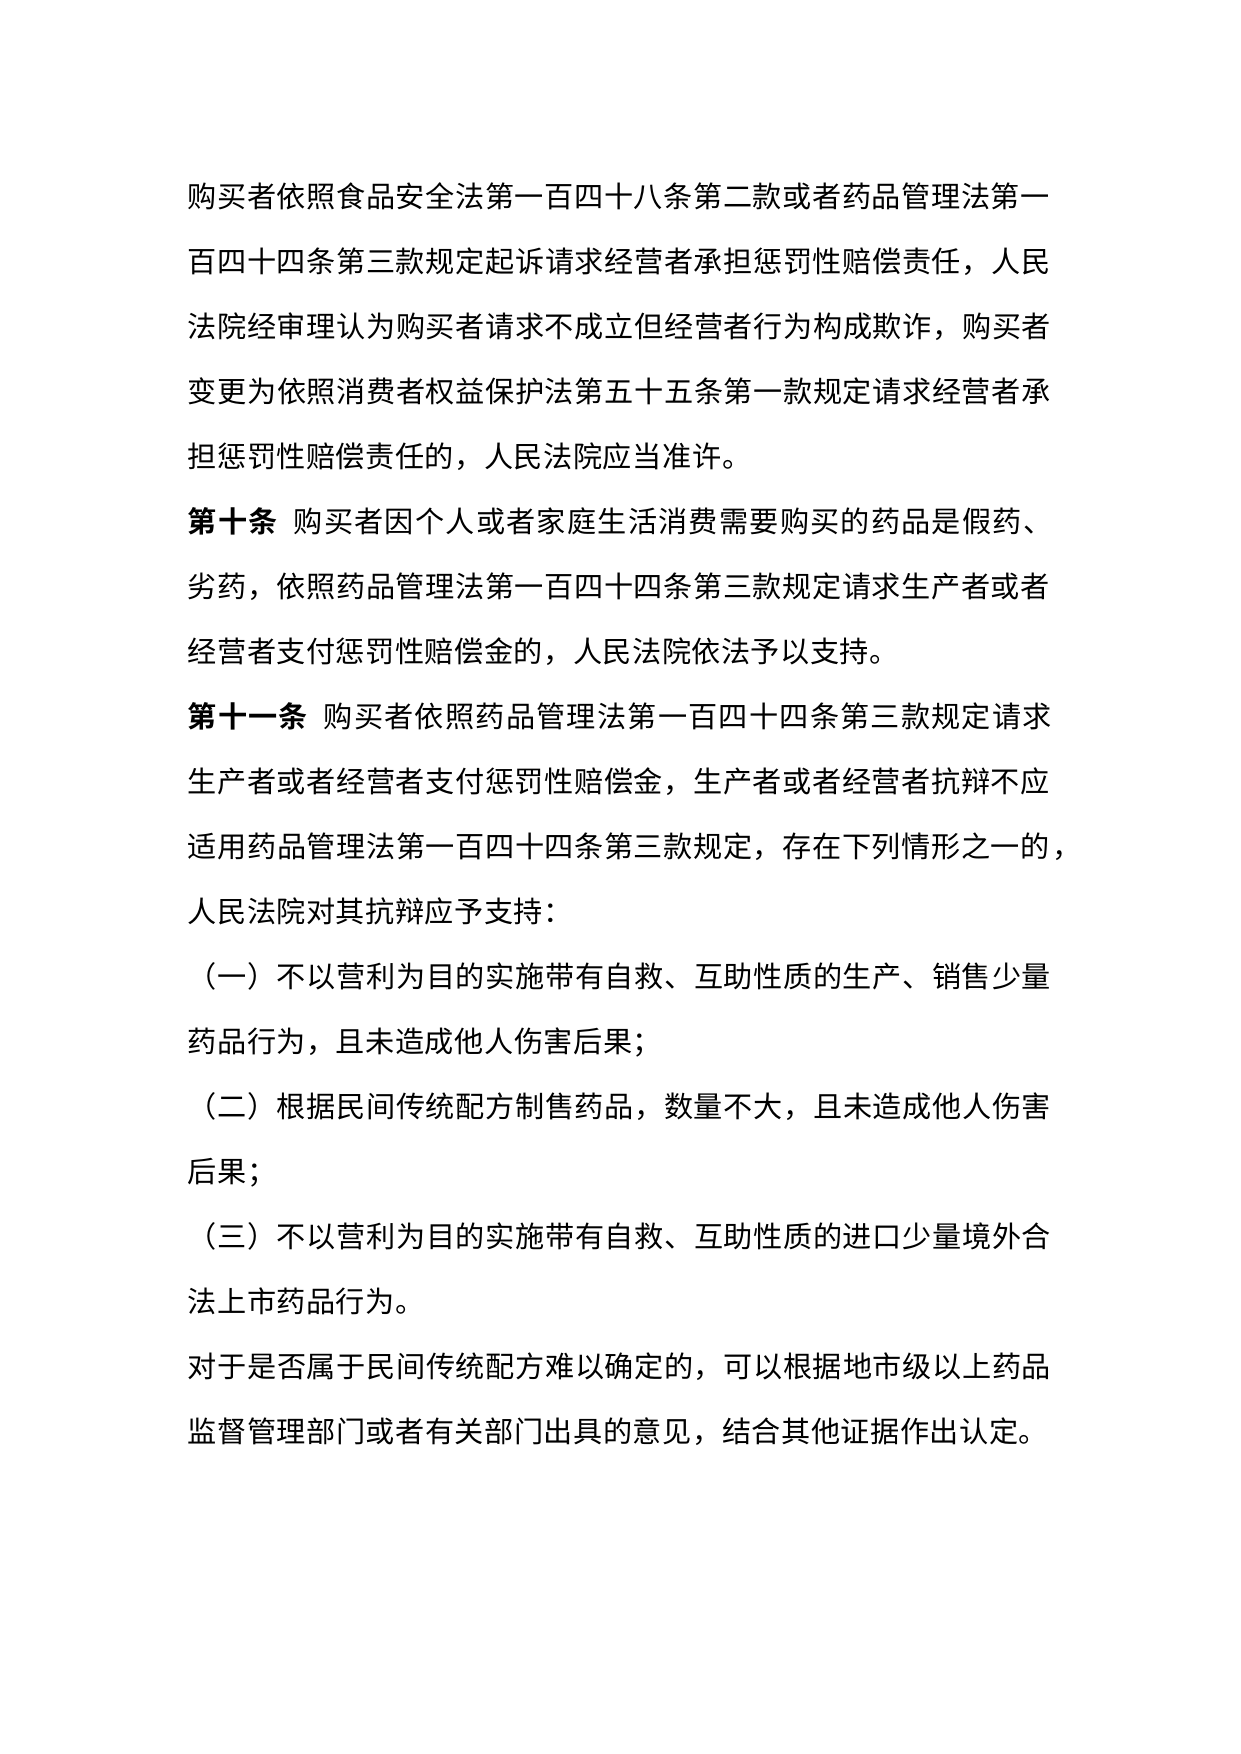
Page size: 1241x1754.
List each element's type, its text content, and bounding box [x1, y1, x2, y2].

text 第十一条 购买者依照药品管理法第一百四十四条第三款规定请求生产者或者经营者支付惩罚性赔偿金，生产者或者经营者抗辩不应适用药品管理法第一百四十四条第三款规定，存在下列情形之一的，人民法院对其抗辩应予支持： [187, 682, 1053, 942]
text 购买者依照食品安全法第一百四十八条第二款或者药品管理法第一百四十四条第三款规定起诉请求经营者承担惩罚性赔偿责任，人民法院经审理认为购买者请求不成立但经营者行为构成欺诈，购买者变更为依照消费者权益保护法第五十五条第一款规定请求经营者承担惩罚性赔偿责任的，人民法院应当准许。 [187, 162, 1053, 487]
text （一）不以营利为目的实施带有自救、互助性质的生产、销售少量药品行为，且未造成他人伤害后果； [187, 942, 1053, 1072]
text （三）不以营利为目的实施带有自救、互助性质的进口少量境外合法上市药品行为。 [187, 1202, 1053, 1332]
text （二）根据民间传统配方制售药品，数量不大，且未造成他人伤害后果； [187, 1072, 1053, 1202]
text 对于是否属于民间传统配方难以确定的，可以根据地市级以上药品监督管理部门或者有关部门出具的意见，结合其他证据作出认定。 [187, 1332, 1053, 1462]
text 第十条 购买者因个人或者家庭生活消费需要购买的药品是假药、劣药，依照药品管理法第一百四十四条第三款规定请求生产者或者经营者支付惩罚性赔偿金的，人民法院依法予以支持。 [187, 487, 1053, 682]
